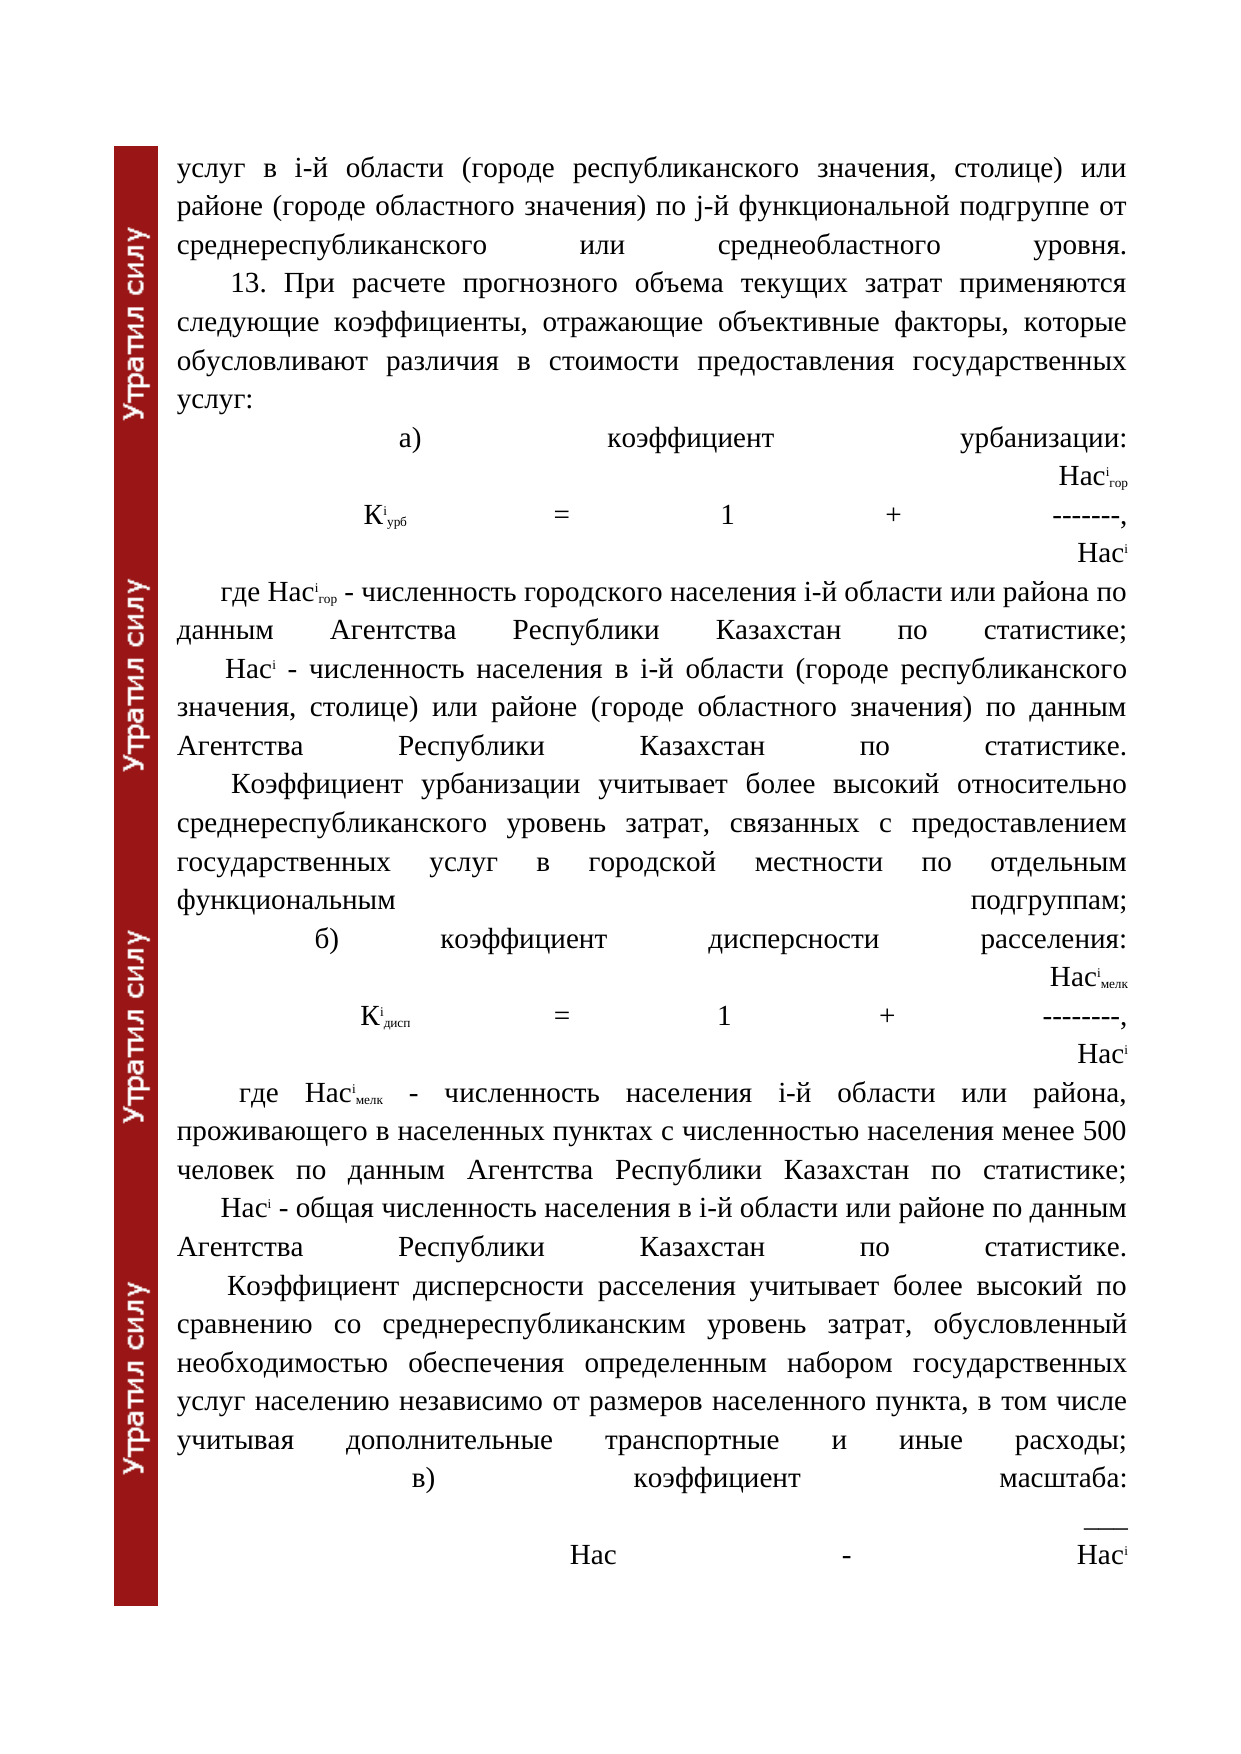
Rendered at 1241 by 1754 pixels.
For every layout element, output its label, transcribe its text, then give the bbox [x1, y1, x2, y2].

picture [114, 146, 158, 150]
picture [114, 1571, 158, 1606]
